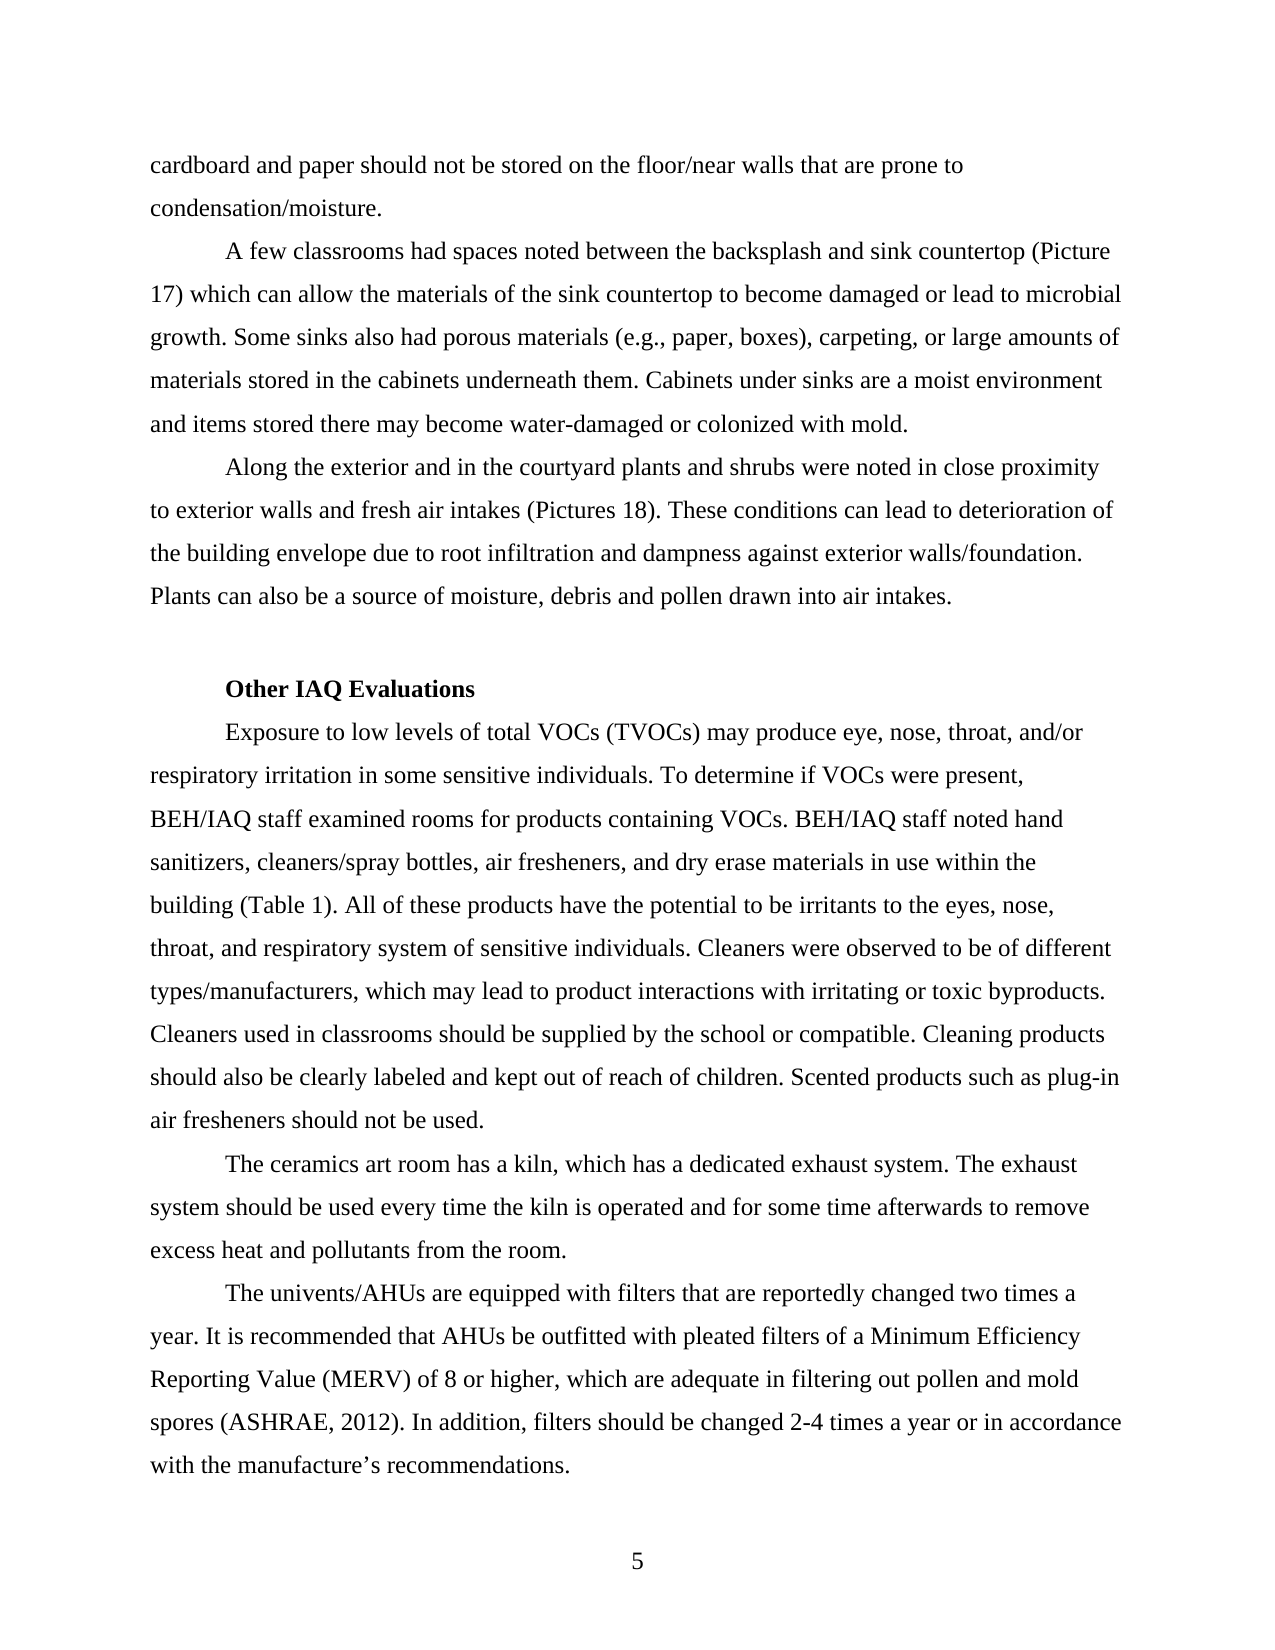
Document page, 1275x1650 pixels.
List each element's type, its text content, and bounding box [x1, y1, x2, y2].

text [150, 150, 1125, 222]
subtitle Other IAQ Evaluations [150, 674, 1125, 703]
text Along the exterior and in the courtyard plants and shrubs were noted in close proximity to exterior walls and fresh air intakes (Pictures 18). These conditions can lead to deterioration of the building envelope due to root infiltration and dampness against exterior walls/foundation. Plants can also be a source of moisture, debris and pollen drawn into air intakes. [150, 452, 1125, 610]
text A few classrooms had spaces noted between the backsplash and sink countertop (Picture 17) which can allow the materials of the sink countertop to become damaged or lead to microbial growth. Some sinks also had porous materials (e.g., paper, boxes), carpeting, or large amounts of materials stored in the cabinets underneath them. Cabinets under sinks are a moist environment and items stored there may become water-damaged or colonized with mold. [150, 236, 1125, 437]
text The univents/AHUs are equipped with filters that are reportedly changed two times a year. It is recommended that AHUs be outfitted with pleated filters of a Minimum Efficiency Reporting Value (MERV) of 8 or higher, which are adequate in filtering out pollen and mold spores (ASHRAE, 2012). In addition, filters should be changed 2-4 times a year or in accordance with the manufacture’s recommendations. [150, 1278, 1125, 1479]
text Exposure to low levels of total VOCs (TVOCs) may produce eye, nose, throat, and/or respiratory irritation in some sensitive individuals. To determine if VOCs were present, BEH/IAQ staff examined rooms for products containing VOCs. BEH/IAQ staff noted hand sanitizers, cleaners/spray bottles, air fresheners, and dry erase materials in use within the building (Table 1). All of these products have the potential to be irritants to the eyes, nose, throat, and respiratory system of sensitive individuals. Cleaners were observed to be of different types/manufacturers, which may lead to product interactions with irritating or toxic byproducts. Cleaners used in classrooms should be supplied by the school or compatible. Cleaning products should also be clearly labeled and kept out of reach of children. Scented products such as plug-in air fresheners should not be used. [150, 717, 1125, 1134]
text The ceramics art room has a kiln, which has a dedicated exhaust system. The exhaust system should be used every time the kiln is operated and for some time afterwards to remove excess heat and pollutants from the room. [150, 1149, 1125, 1264]
